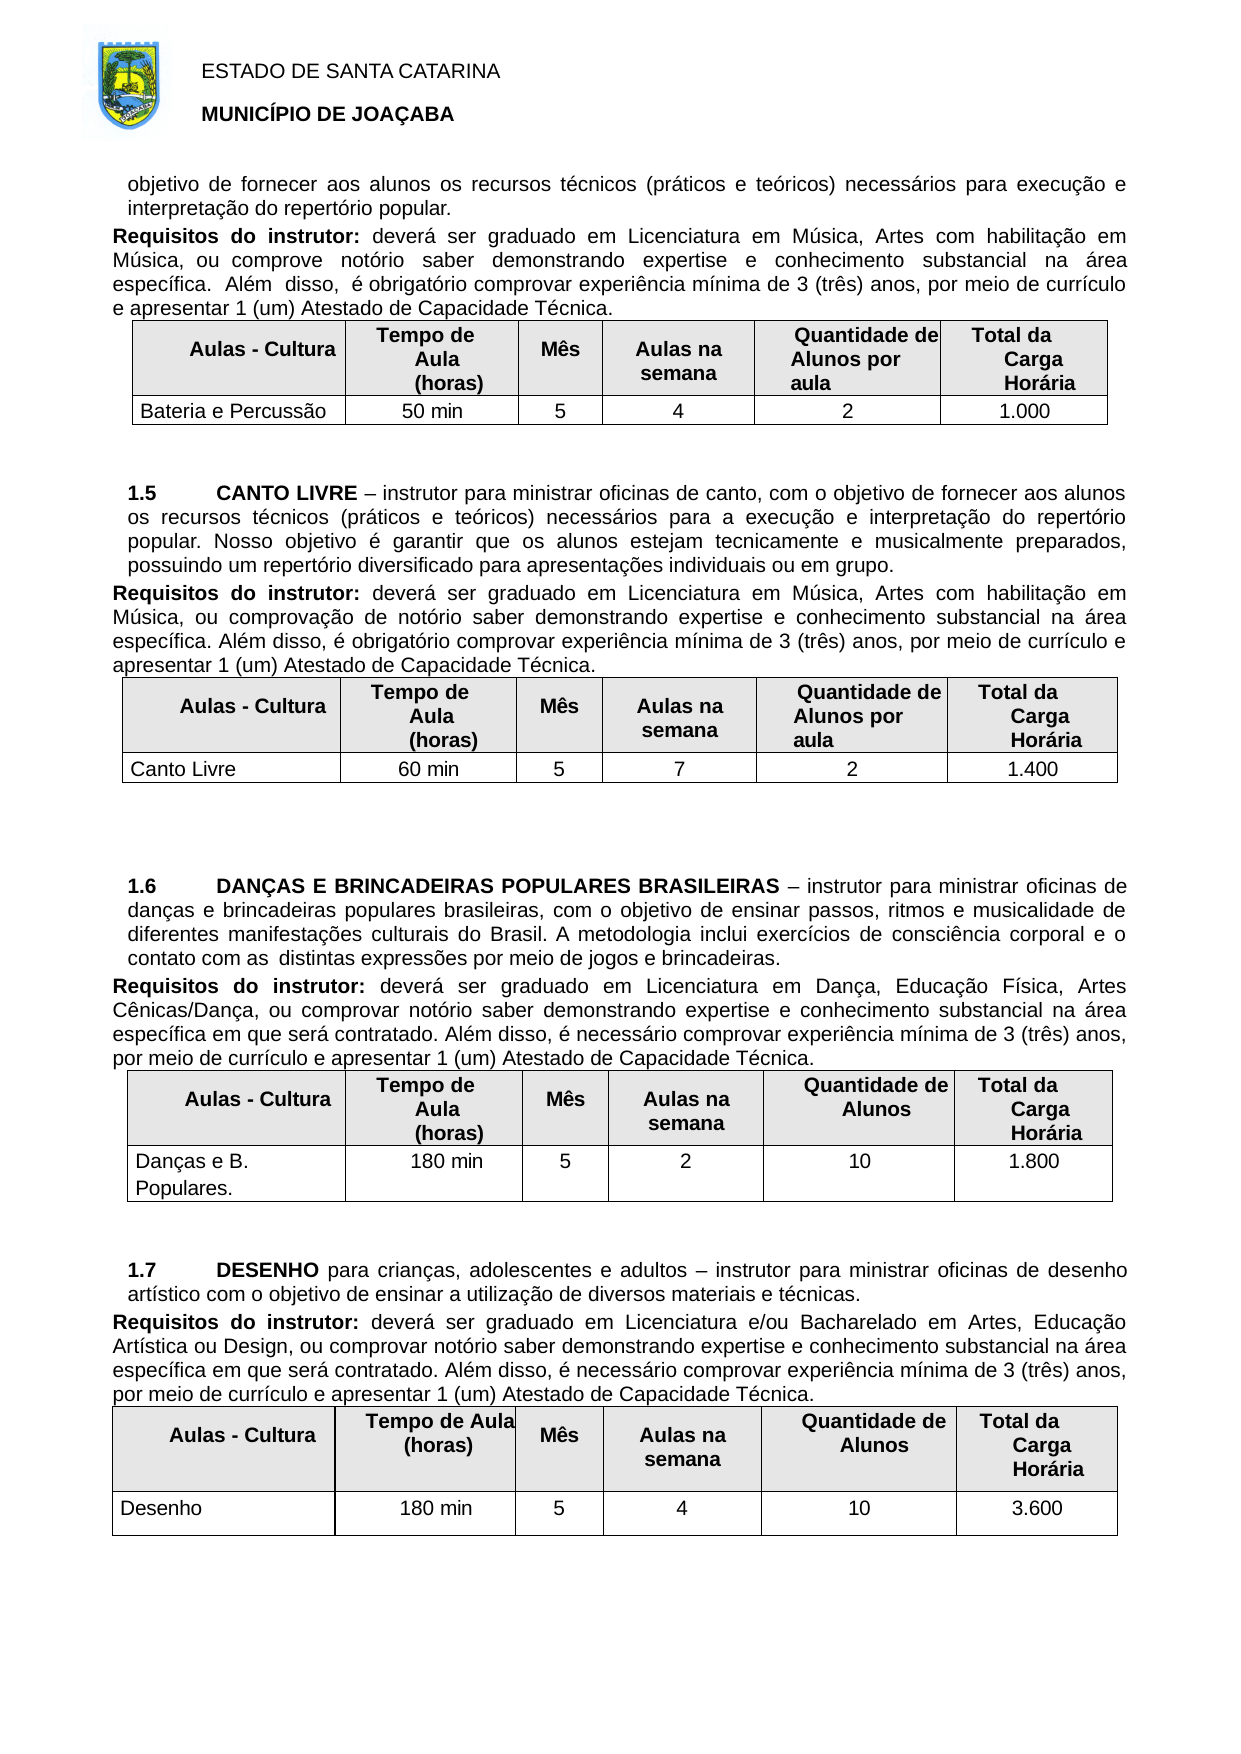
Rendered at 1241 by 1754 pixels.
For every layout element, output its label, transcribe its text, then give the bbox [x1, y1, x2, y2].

table_cell 180 min [346, 1146, 522, 1201]
table_cell 10 [762, 1492, 956, 1535]
table_cell 4 [603, 396, 754, 424]
list DESENHO para crianças, adolescentes e adultos – instrutor para ministrar oficinas de desenho artístico com o objetivo de ensinar a utilização de diversos materiais e técnicas. [127, 1258, 1128, 1306]
table_cell Canto Livre [123, 753, 340, 782]
table_cell 4 [604, 1492, 761, 1535]
table_header Aulas - Cultura [123, 678, 340, 752]
table_header Aulas na semana [609, 1071, 763, 1145]
table_cell 2 [757, 753, 947, 782]
table_cell 3.600 [957, 1492, 1117, 1535]
text Requisitos do instrutor: deverá ser graduado em Licenciatura em Música, Artes com habilitação em Música, ou comprovação de notório saber demonstrando expertise e conhecimento substancial na área específica. Além disso, é obrigatório comprovar experiência mínima de 3 (três) anos, por meio de currículo e apresentar 1 (um) Atestado de Capacidade Técnica. [112, 581, 1128, 677]
table_header Tempo de Aula (horas) [341, 678, 516, 752]
table_header Aulas - Cultura [133, 321, 345, 395]
table_cell 1.000 [941, 396, 1107, 424]
table_header Aulas na semana [604, 1407, 761, 1491]
table_cell 7 [603, 753, 756, 782]
table_header Tempo de Aula (horas) [346, 321, 518, 395]
table_header Quantidade de Alunos por aula [755, 321, 940, 395]
list DANÇAS E BRINCADEIRAS POPULARES BRASILEIRAS – instrutor para ministrar oficinas de danças e brincadeiras populares brasileiras, com o objetivo de ensinar passos, ritmos e musicalidade de diferentes manifestações culturais do Brasil. A metodologia inclui exercícios de consciência corporal e o contato com as distintas expressões por meio de jogos e brincadeiras. [127, 874, 1128, 970]
table_header Mês [516, 1407, 603, 1491]
table_header Total da Carga Horária [941, 321, 1107, 395]
table_cell Danças e B. Populares. [128, 1146, 345, 1201]
table_cell 1.400 [948, 753, 1117, 782]
table_header Mês [519, 321, 602, 395]
table_cell 5 [517, 753, 602, 782]
table_header Total da Carga Horária [948, 678, 1117, 752]
text Requisitos do instrutor: deverá ser graduado em Licenciatura em Música, Artes com habilitação em Música, ou comprove notório saber demonstrando expertise e conhecimento substancial na área específica. Além disso, é obrigatório comprovar experiência mínima de 3 (três) anos, por meio de currículo e apresentar 1 (um) Atestado de Capacidade Técnica. [112, 224, 1128, 320]
table_cell 5 [523, 1146, 608, 1201]
table_header Aulas na semana [603, 321, 754, 395]
table_cell 5 [519, 396, 602, 424]
table_cell 10 [764, 1146, 954, 1201]
table_cell Desenho [113, 1492, 334, 1535]
list CANTO LIVRE – instrutor para ministrar oficinas de canto, com o objetivo de fornecer aos alunos os recursos técnicos (práticos e teóricos) necessários para a execução e interpretação do repertório popular. Nosso objetivo é garantir que os alunos estejam tecnicamente e musicalmente preparados, possuindo um repertório diversificado para apresentações individuais ou em grupo. [127, 481, 1128, 577]
table_header Tempo de Aula (horas) [336, 1407, 515, 1491]
table_cell 60 min [341, 753, 516, 782]
table_header Mês [517, 678, 602, 752]
table_header Aulas - Cultura [128, 1071, 345, 1145]
table_header Total da Carga Horária [957, 1407, 1117, 1491]
table_cell 2 [609, 1146, 763, 1201]
table_header Tempo de Aula (horas) [346, 1071, 522, 1145]
table_cell 2 [755, 396, 940, 424]
table_header Aulas - Cultura [113, 1407, 334, 1491]
picture [81, 24, 179, 147]
table_header Mês [523, 1071, 608, 1145]
table_header Aulas na semana [603, 678, 756, 752]
table_cell 180 min [336, 1492, 515, 1535]
table_cell 5 [516, 1492, 603, 1535]
table_cell 50 min [346, 396, 518, 424]
text Requisitos do instrutor: deverá ser graduado em Licenciatura e/ou Bacharelado em Artes, Educação Artística ou Design, ou comprovar notório saber demonstrando expertise e conhecimento substancial na área específica em que será contratado. Além disso, é necessário comprovar experiência mínima de 3 (três) anos, por meio de currículo e apresentar 1 (um) Atestado de Capacidade Técnica. [112, 1310, 1128, 1406]
table_cell Bateria e Percussão [133, 396, 345, 424]
table_header Quantidade de Alunos por aula [757, 678, 947, 752]
table_header Quantidade de Alunos [762, 1407, 956, 1491]
table_header Quantidade de Alunos [764, 1071, 954, 1145]
table_cell 1.800 [955, 1146, 1112, 1201]
text Requisitos do instrutor: deverá ser graduado em Licenciatura em Dança, Educação Física, Artes Cênicas/Dança, ou comprovar notório saber demonstrando expertise e conhecimento substancial na área específica em que será contratado. Além disso, é necessário comprovar experiência mínima de 3 (três) anos, por meio de currículo e apresentar 1 (um) Atestado de Capacidade Técnica. [112, 974, 1128, 1070]
table_header Total da Carga Horária [955, 1071, 1112, 1145]
